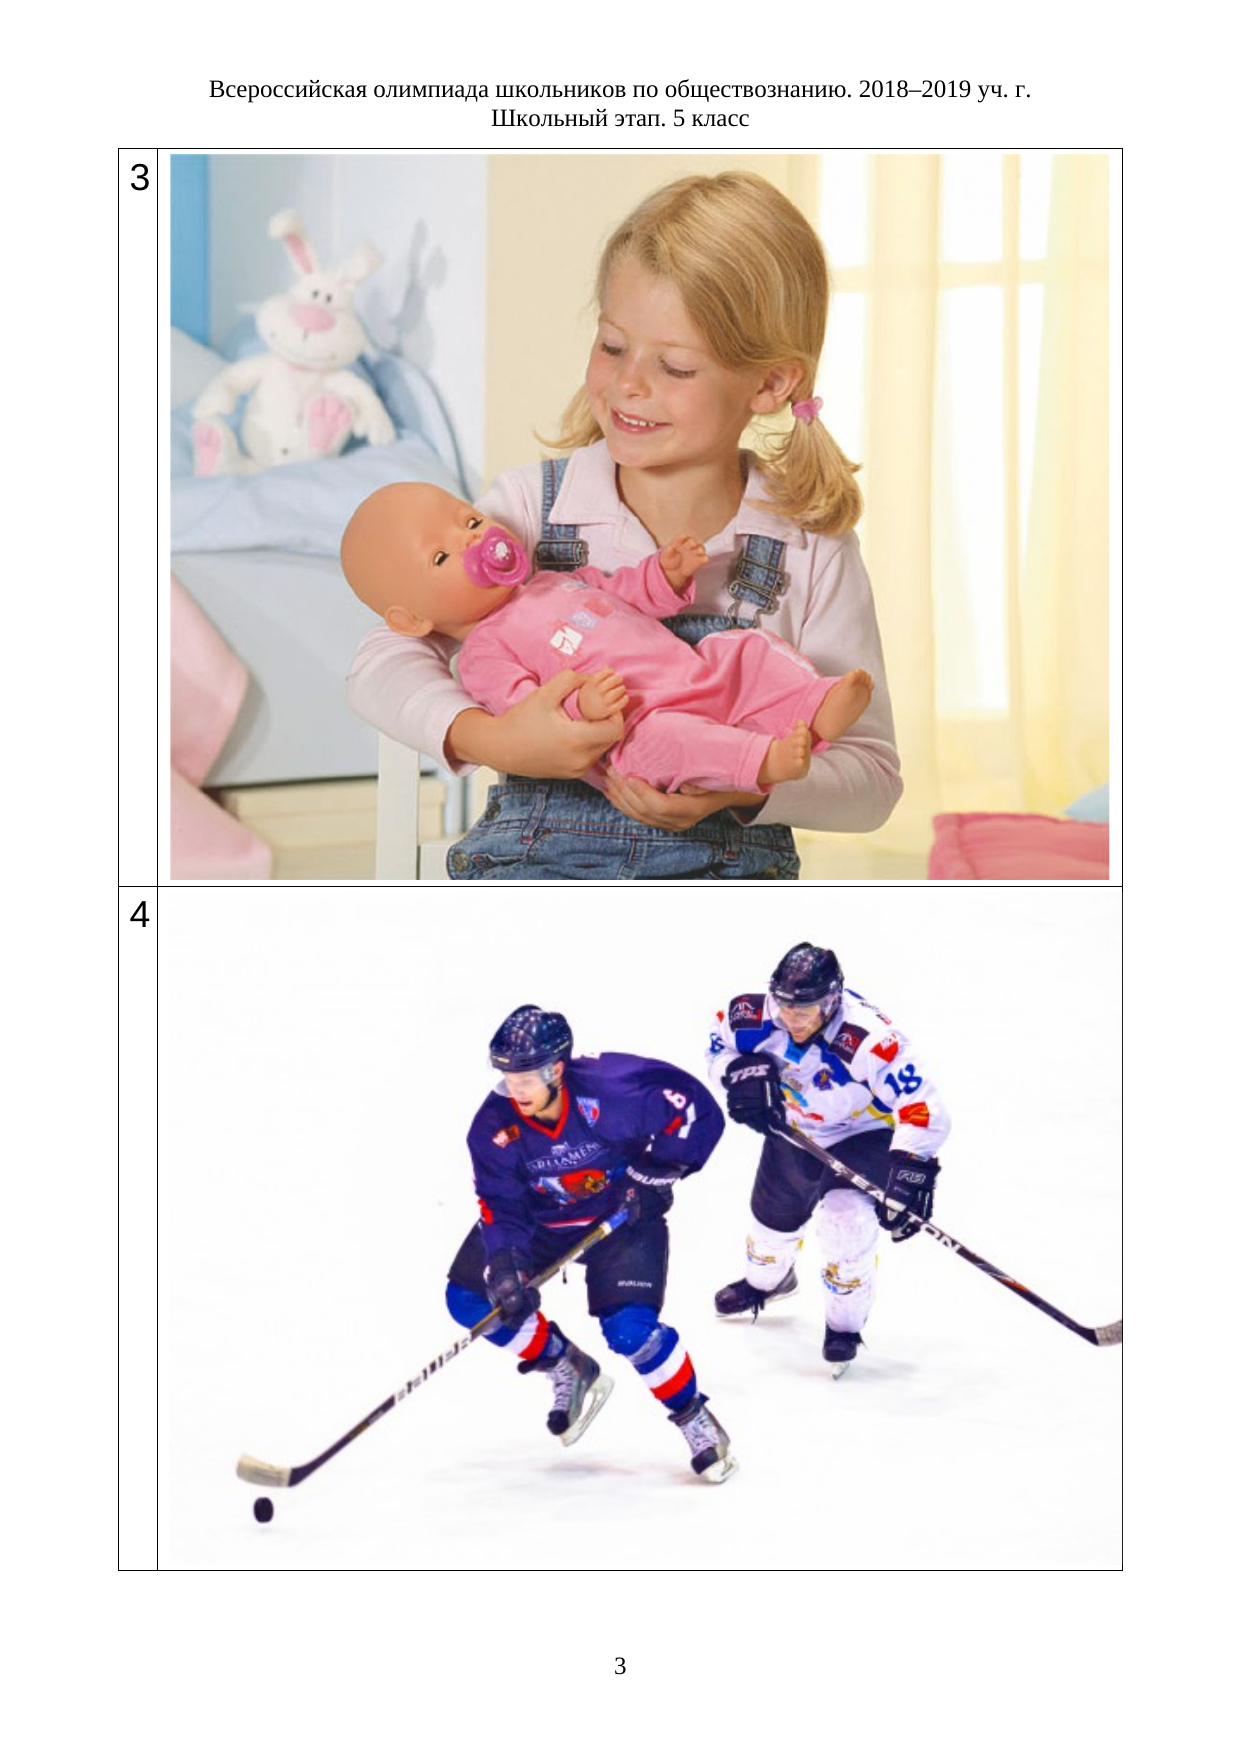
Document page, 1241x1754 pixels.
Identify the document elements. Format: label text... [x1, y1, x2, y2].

table_cell 4 [119, 887, 157, 1570]
table_cell [158, 149, 1122, 886]
table_cell 3 [119, 149, 157, 886]
picture [168, 892, 1123, 1565]
picture [170, 154, 1110, 880]
table_cell [158, 887, 1122, 1570]
